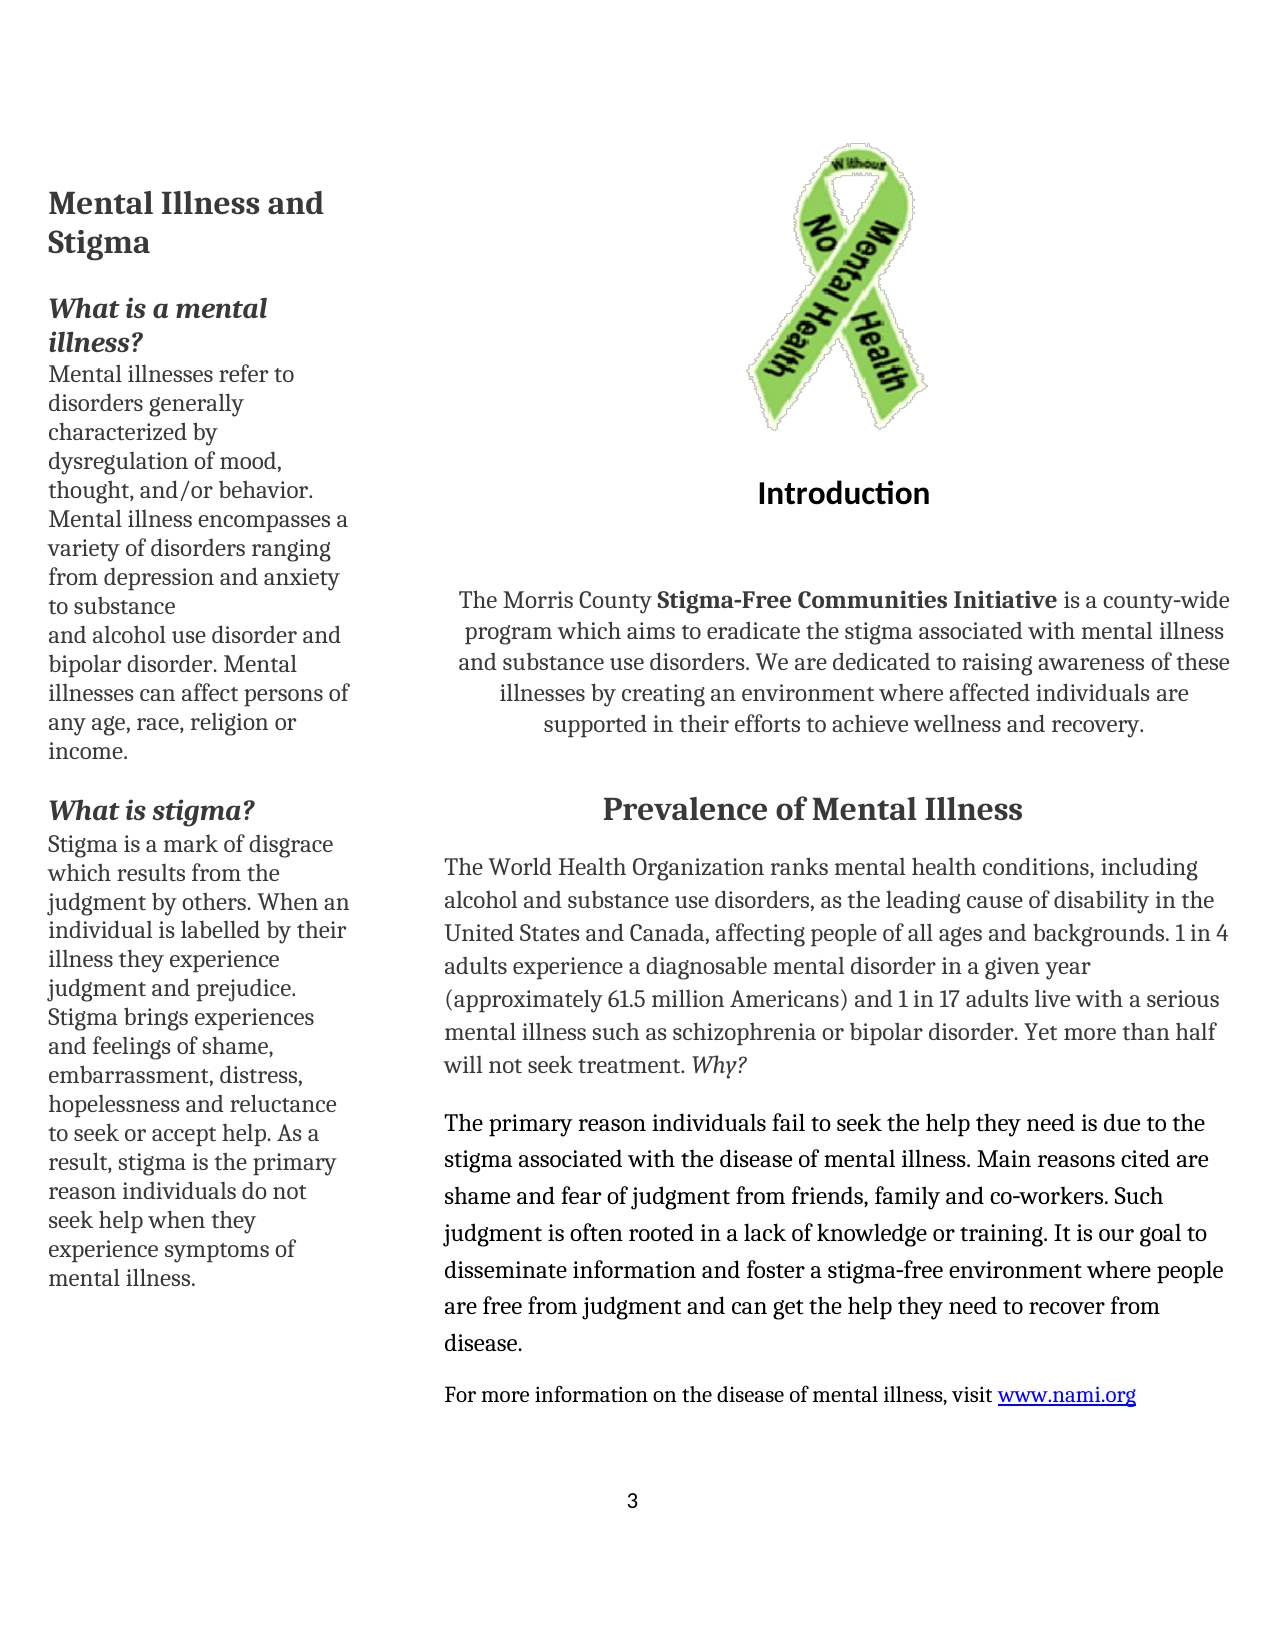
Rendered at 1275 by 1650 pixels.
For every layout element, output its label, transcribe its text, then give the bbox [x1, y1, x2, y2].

text Mental Illness and Stigma [48, 184, 328, 261]
text Stigma is a mark of disgrace which results from the judgment by others. When an individual is labelled by their illness they experience judgment and prejudice. [48, 829, 354, 1003]
text What is stigma? [48, 794, 349, 828]
text and alcohol use disorder and bipolar disorder. Mental illnesses can affect persons of any age, race, religion or income. [48, 621, 356, 766]
text For more information on the disease of mental illness, visit www.nami.org [444, 1382, 1242, 1408]
text The World Health Organization ranks mental health conditions, including alcohol and substance use disorders, as the leading cause of disability in the United States and Canada, affecting people of all ages and backgrounds. 1 in 4 adults experience a diagnosable mental disorder in a given year (approximately 61.5 million Americans) and 1 in 17 adults live with a serious mental illness such as schizophrenia or bipolar disorder. Yet more than half will not seek treatment. Why? [444, 853, 1242, 1080]
picture [690, 138, 928, 464]
text Mental illnesses refer to disorders generally characterized by dysregulation of mood, thought, and/or behavior. Mental illness encompasses a variety of disorders ranging from depression and anxiety to substance [48, 360, 349, 621]
text What is a mental illness? [48, 292, 349, 359]
text Stigma brings experiences and feelings of shame, embarrassment, distress, hopelessness and reluctance to seek or accept help. As a result, stigma is the primary reason individuals do not seek help when they experience symptoms of mental illness. [48, 1003, 356, 1293]
text The Morris County Stigma‐Free Communities Initiative is a county‐wide program which aims to eradicate the stigma associated with mental illness and substance use disorders. We are dedicated to raising awareness of these illnesses by creating an environment where affected individuals are supported in their efforts to achieve wellness and recovery. [447, 586, 1241, 739]
text The primary reason individuals fail to seek the help they need is due to the stigma associated with the disease of mental illness. Main reasons cited are shame and fear of judgment from friends, family and co‐workers. Such judgment is often rooted in a lack of knowledge or training. It is our goal to disseminate information and foster a stigma‐free environment where people are free from judgment and can get the help they need to recover from disease. [444, 1108, 1242, 1358]
